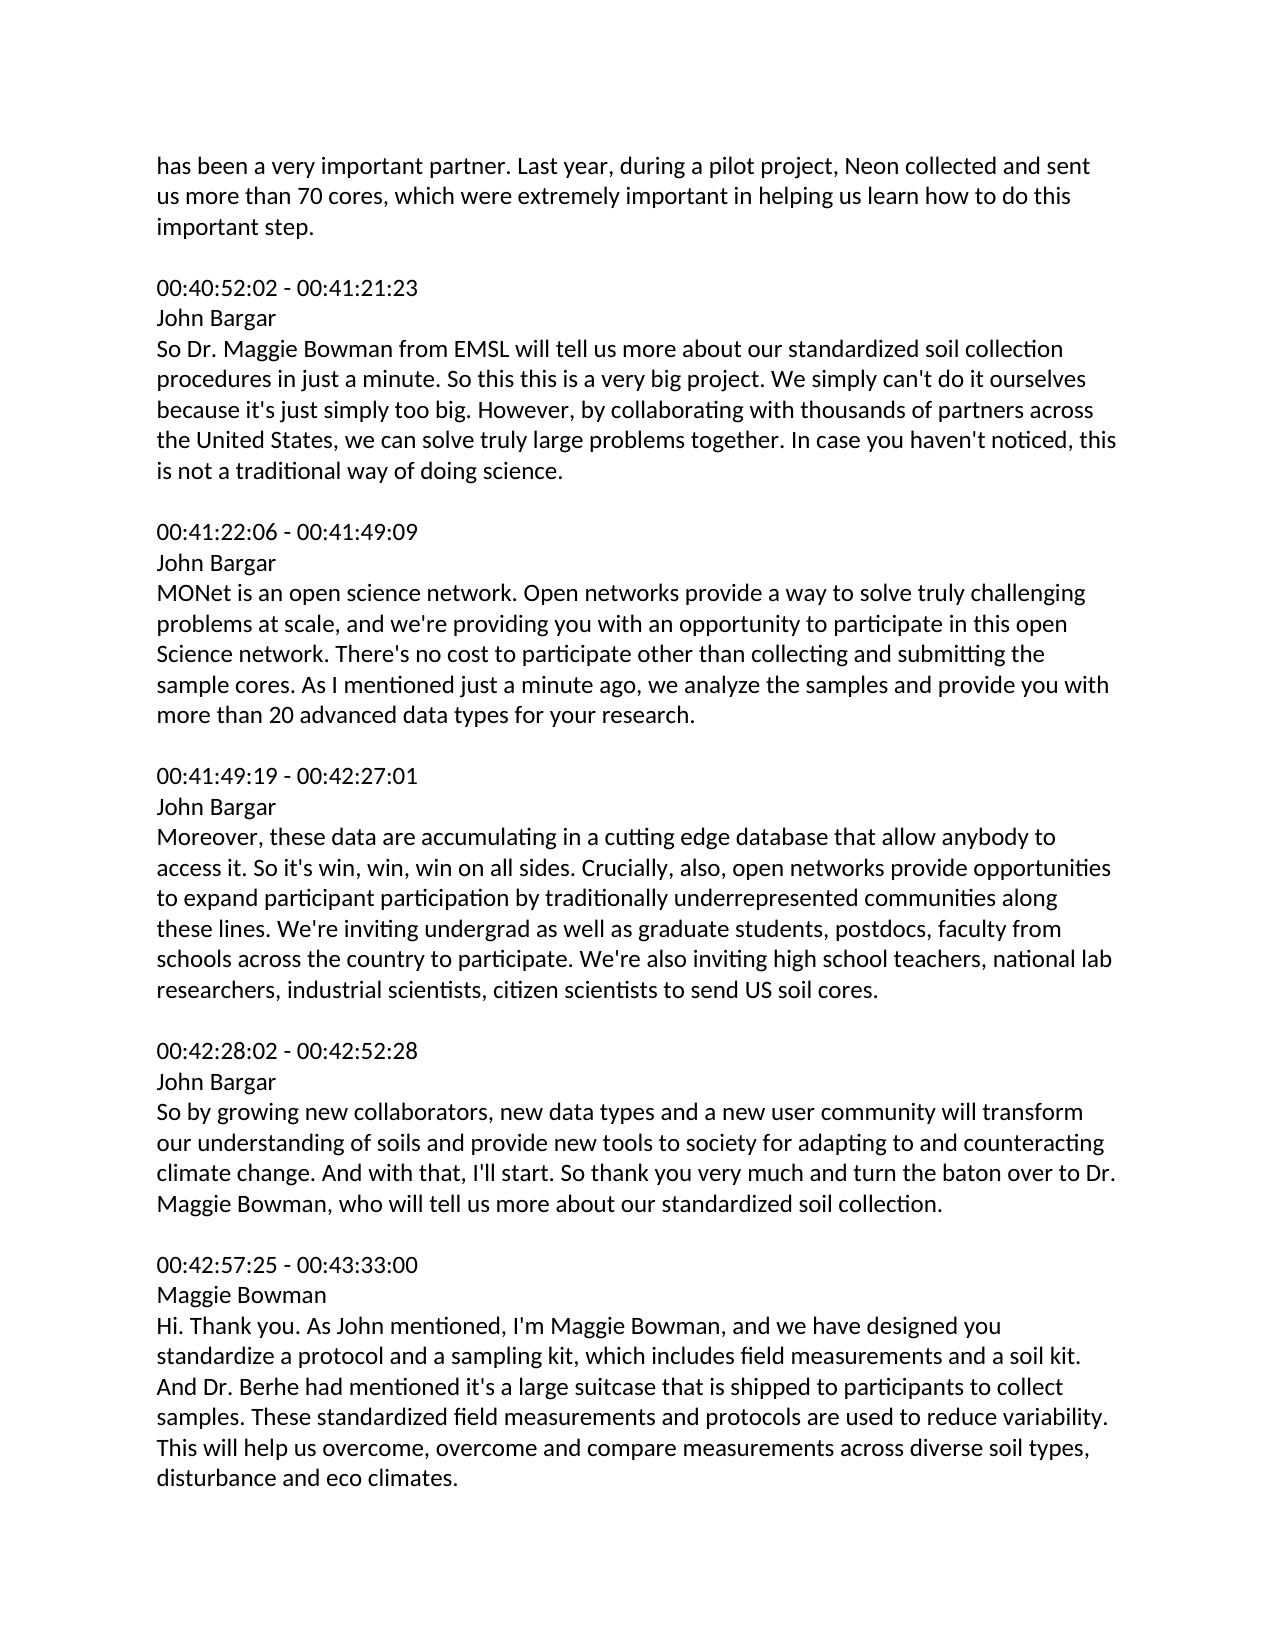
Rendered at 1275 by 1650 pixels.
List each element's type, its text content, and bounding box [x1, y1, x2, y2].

text MONet is an open science network. Open networks provide a way to solve truly challenging problems at scale, and we're providing you with an opportunity to participate in this open Science network. There's no cost to participate other than collecting and submitting the sample cores. As I mentioned just a minute ago, we analyze the samples and provide you with more than 20 advanced data types for your research. [156, 577, 1118, 730]
text John Bargar [156, 547, 1118, 577]
text So Dr. Maggie Bowman from EMSL will tell us more about our standardized soil collection procedures in just a minute. So this this is a very big project. We simply can't do it ourselves because it's just simply too big. However, by collaborating with thousands of partners across the United States, we can solve truly large problems together. In case you haven't noticed, this is not a traditional way of doing science. [156, 333, 1118, 486]
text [156, 150, 1118, 242]
text 00:42:28:02 - 00:42:52:28 [156, 1035, 1118, 1066]
text Maggie Bowman [156, 1279, 1118, 1310]
text 00:41:22:06 - 00:41:49:09 [156, 516, 1118, 547]
text John Bargar [156, 791, 1118, 821]
text So by growing new collaborators, new data types and a new user community will transform our understanding of soils and provide new tools to society for adapting to and counteracting climate change. And with that, I'll start. So thank you very much and turn the baton over to Dr. Maggie Bowman, who will tell us more about our standardized soil collection. [156, 1096, 1118, 1218]
text 00:40:52:02 - 00:41:21:23 [156, 272, 1118, 303]
text John Bargar [156, 303, 1118, 333]
text Moreover, these data are accumulating in a cutting edge database that allow anybody to access it. So it's win, win, win on all sides. Crucially, also, open networks provide opportunities to expand participant participation by traditionally underrepresented communities along these lines. We're inviting undergrad as well as graduate students, postdocs, faculty from schools across the country to participate. We're also inviting high school teachers, national lab researchers, industrial scientists, citizen scientists to send US soil cores. [156, 821, 1118, 1004]
text Hi. Thank you. As John mentioned, I'm Maggie Bowman, and we have designed you standardize a protocol and a sampling kit, which includes field measurements and a soil kit. And Dr. Berhe had mentioned it's a large suitcase that is shipped to participants to collect samples. These standardized field measurements and protocols are used to reduce variability. This will help us overcome, overcome and compare measurements across diverse soil types, disturbance and eco climates. [156, 1310, 1118, 1493]
text 00:41:49:19 - 00:42:27:01 [156, 760, 1118, 791]
text 00:42:57:25 - 00:43:33:00 [156, 1249, 1118, 1279]
text John Bargar [156, 1066, 1118, 1096]
